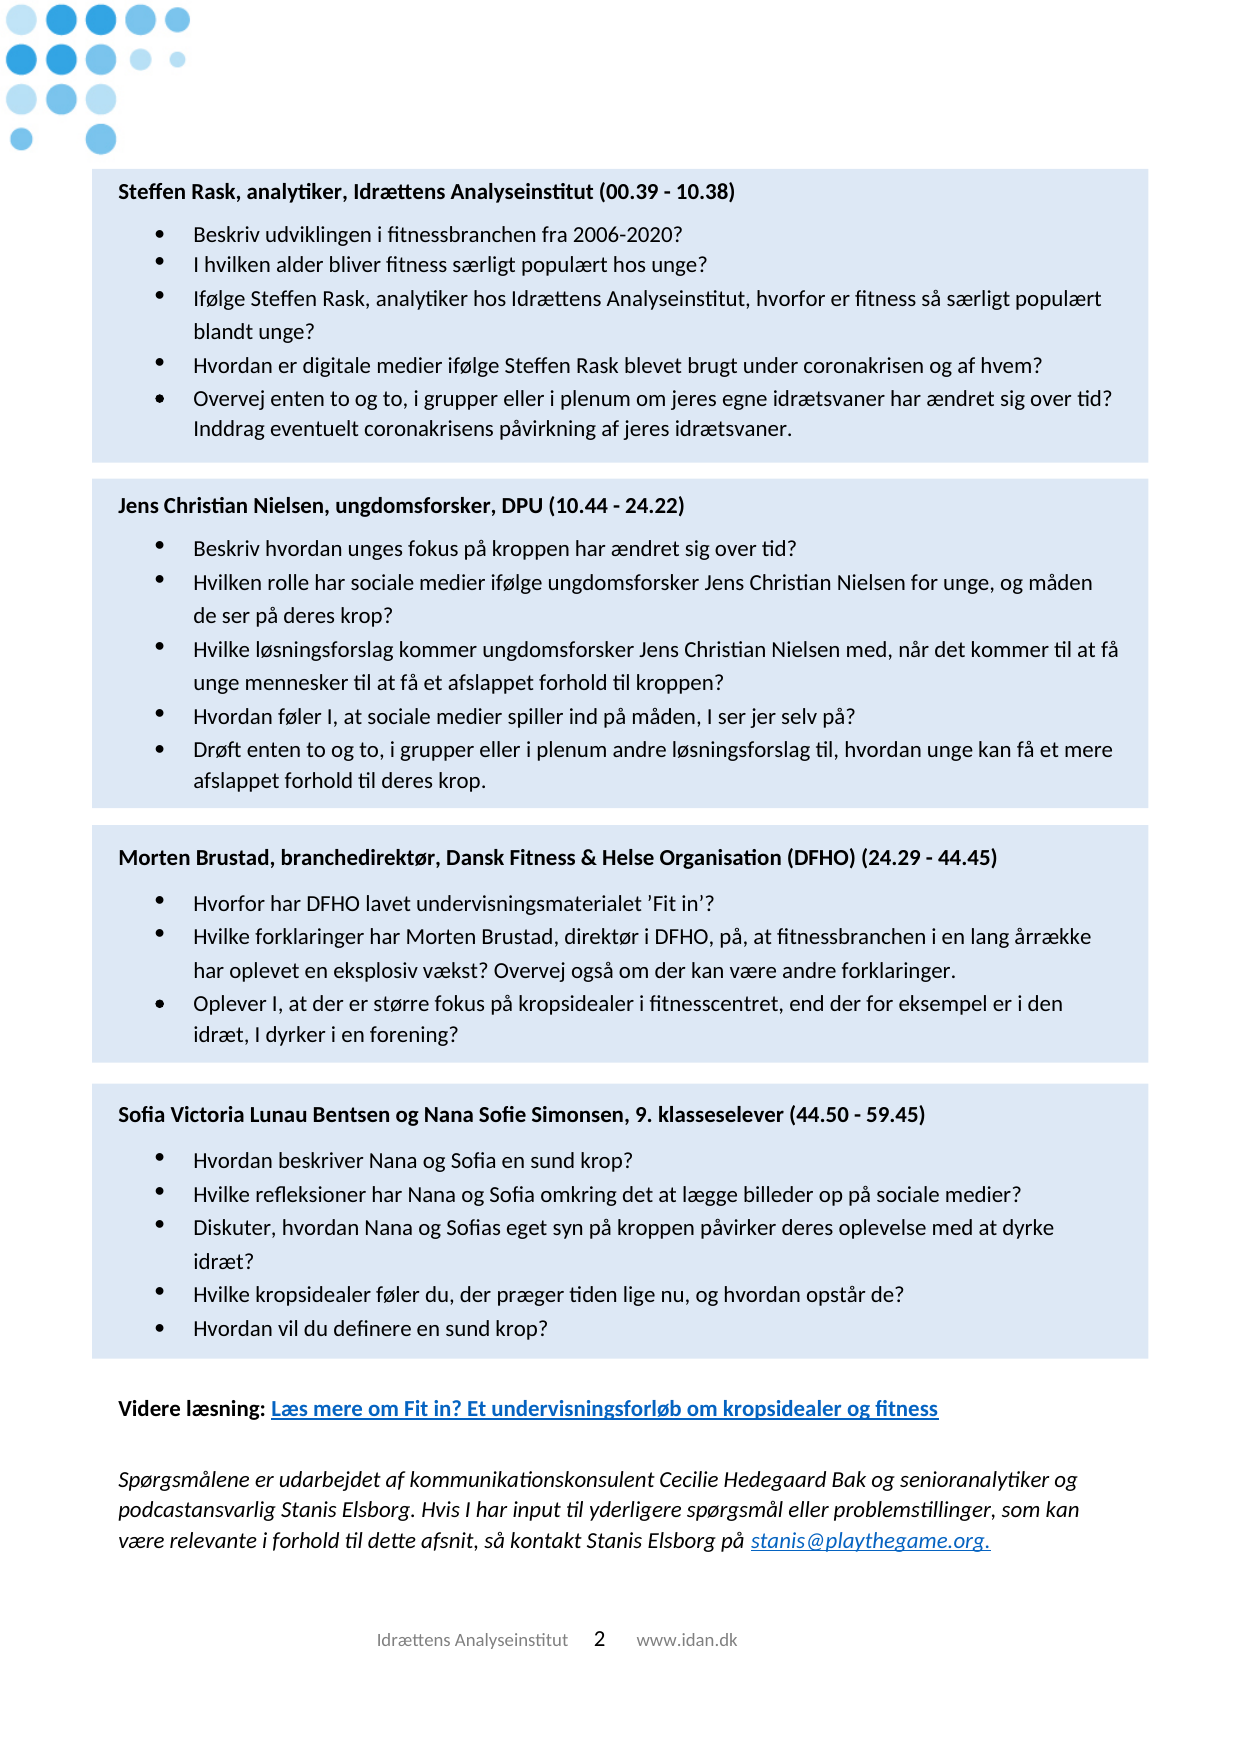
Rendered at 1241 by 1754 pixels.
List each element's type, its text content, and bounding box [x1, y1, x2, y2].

list Hvilke løsningsforslag kommer ungdomsforsker Jens Christian Nielsen med, når det kommer til at få unge mennesker til at få et afslappet forhold til kroppen? [156, 635, 1122, 696]
list Overvej enten to og to, i grupper eller i plenum om jeres egne idrætsvaner har ændret sig over tid? Inddrag eventuelt coronakrisens påvirkning af jeres idrætsvaner. [156, 384, 1122, 442]
text Jens Christian Nielsen, ungdomsforsker, DPU (10.44 - 24.22) [118, 461, 1122, 519]
text Videre læsning: Læs mere om Fit in? Et undervisningsforløb om kropsidealer og fitness [118, 1394, 1122, 1422]
text Steffen Rask, analytiker, Idrættens Analyseinstitut (00.39 - 10.38) [118, 177, 1122, 205]
list Hvordan føler I, at sociale medier spiller ind på måden, I ser jer selv på? [156, 702, 1122, 730]
list I hvilken alder bliver fitness særligt populært hos unge? [156, 250, 1122, 278]
list Hvordan vil du definere en sund krop? [156, 1314, 1122, 1342]
text Morten Brustad, branchedirektør, Dansk Fitness & Helse Organisation (DFHO) (24.29 - 44.45) [118, 843, 1122, 871]
list Hvilken rolle har sociale medier ifølge ungdomsforsker Jens Christian Nielsen for unge, og måden de ser på deres krop? [156, 568, 1122, 629]
text Sofia Victoria Lunau Bentsen og Nana Sofie Simonsen, 9. klasseselever (44.50 - 59.45) [118, 1067, 1122, 1128]
picture [0, 0, 202, 166]
list Ifølge Steffen Rask, analytiker hos Idrættens Analyseinstitut, hvorfor er fitness så særligt populært blandt unge? [156, 284, 1122, 345]
list Hvilke forklaringer har Morten Brustad, direktør i DFHO, på, at fitnessbranchen i en lang årrække har oplevet en eksplosiv vækst? Overvej også om der kan være andre forklaringer. [156, 922, 1122, 984]
list Hvordan er digitale medier ifølge Steffen Rask blevet brugt under coronakrisen og af hvem? [156, 351, 1122, 379]
list Hvilke kropsidealer føler du, der præger tiden lige nu, og hvordan opstår de? [156, 1280, 1122, 1308]
list Oplever I, at der er større fokus på kropsidealer i fitnesscentret, end der for eksempel er i den idræt, I dyrker i en forening? [156, 989, 1122, 1048]
list Beskriv udviklingen i fitnessbranchen fra 2006-2020? [156, 220, 1122, 248]
list Diskuter, hvordan Nana og Sofias eget syn på kroppen påvirker deres oplevelse med at dyrke idræt? [156, 1213, 1122, 1275]
list Drøft enten to og to, i grupper eller i plenum andre løsningsforslag til, hvordan unge kan få et mere afslappet forhold til deres krop. [156, 736, 1122, 824]
list Hvorfor har DFHO lavet undervisningsmaterialet ’Fit in’? [156, 889, 1122, 917]
list Hvordan beskriver Nana og Sofia en sund krop? [156, 1146, 1122, 1174]
list Hvilke refleksioner har Nana og Sofia omkring det at lægge billeder op på sociale medier? [156, 1180, 1122, 1208]
text Spørgsmålene er udarbejdet af kommunikationskonsulent Cecilie Hedegaard Bak og senioranalytiker og podcastansvarlig Stanis Elsborg. Hvis I har input til yderligere spørgsmål eller problemstillinger, som kan være relevante i forhold til dette afsnit, så kontakt Stanis Elsborg på stanis@playthegame.org. [118, 1465, 1122, 1554]
list Beskriv hvordan unges fokus på kroppen har ændret sig over tid? [156, 534, 1122, 562]
